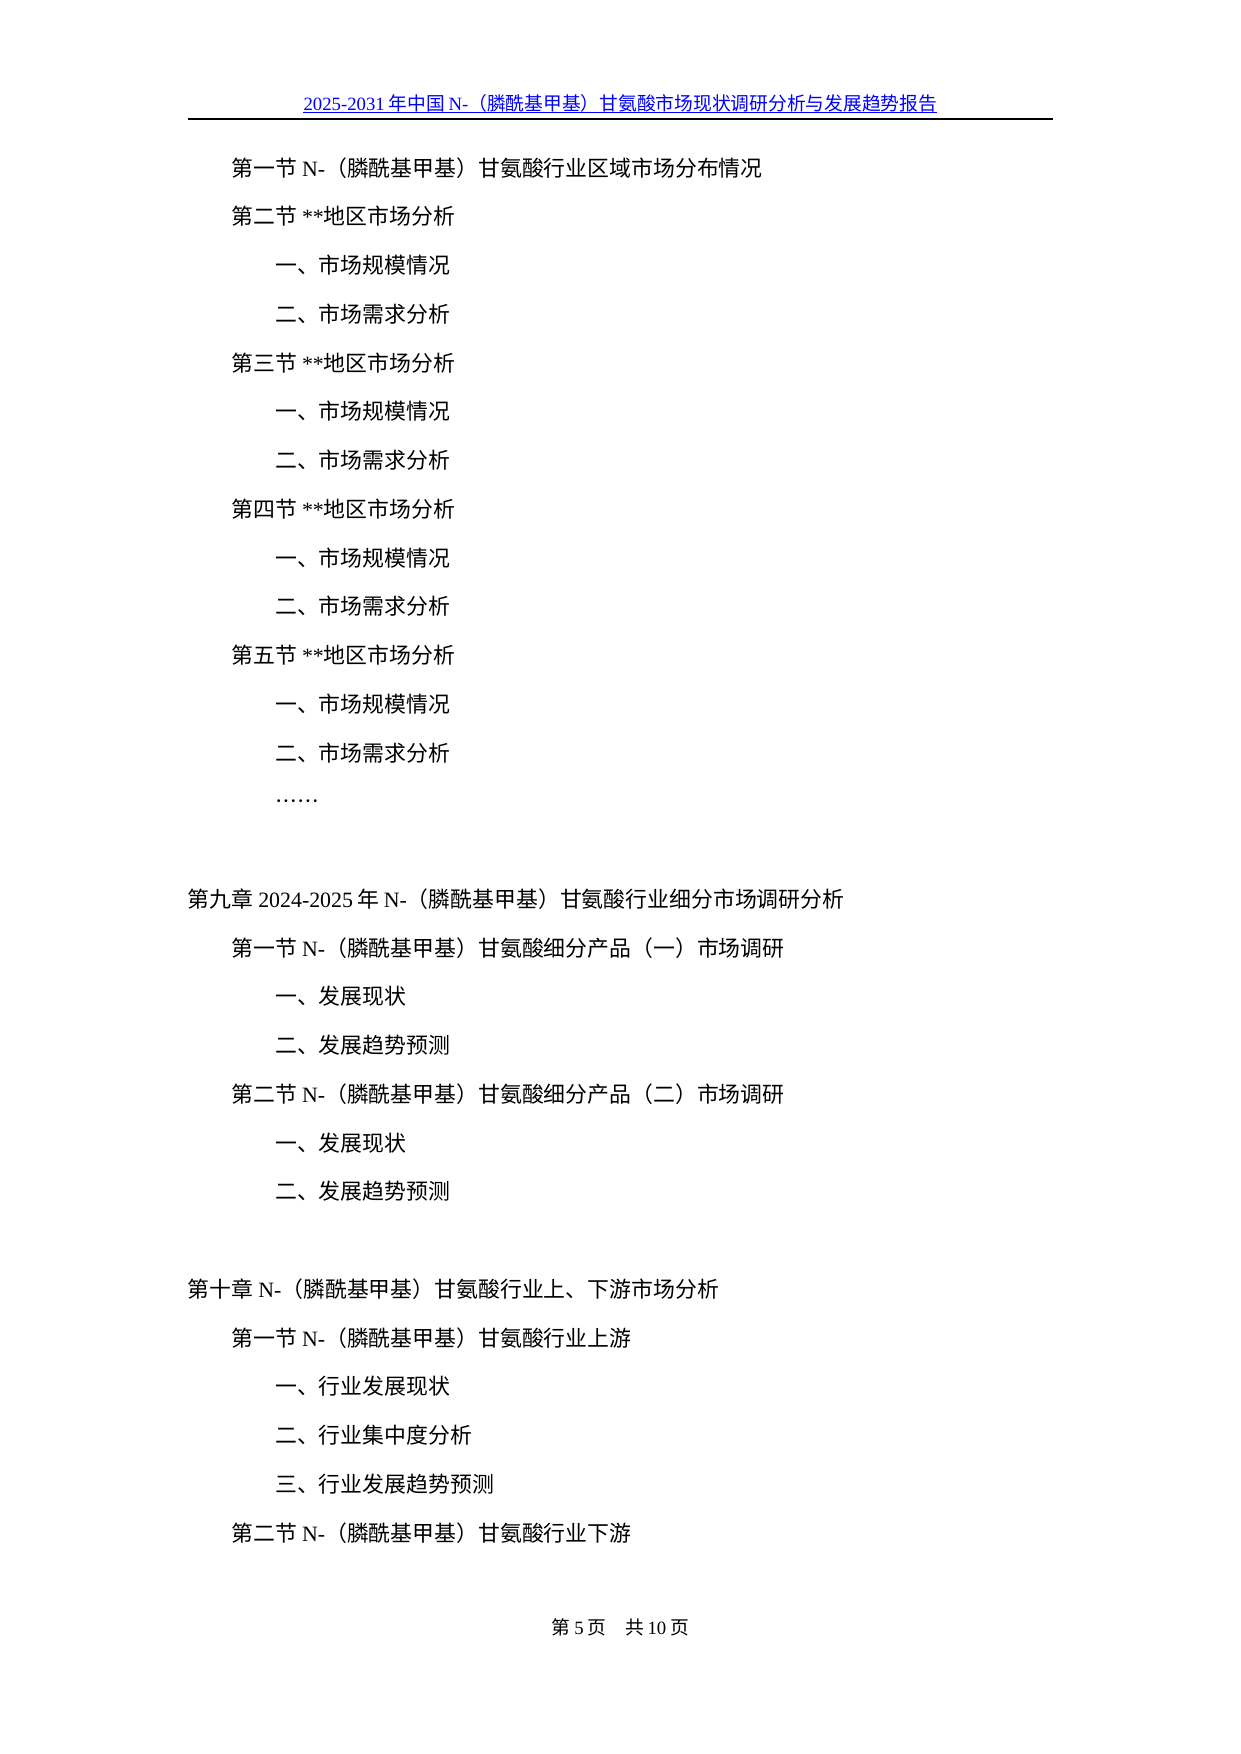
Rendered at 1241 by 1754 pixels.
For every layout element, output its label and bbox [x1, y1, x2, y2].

text [187, 150, 1053, 1548]
